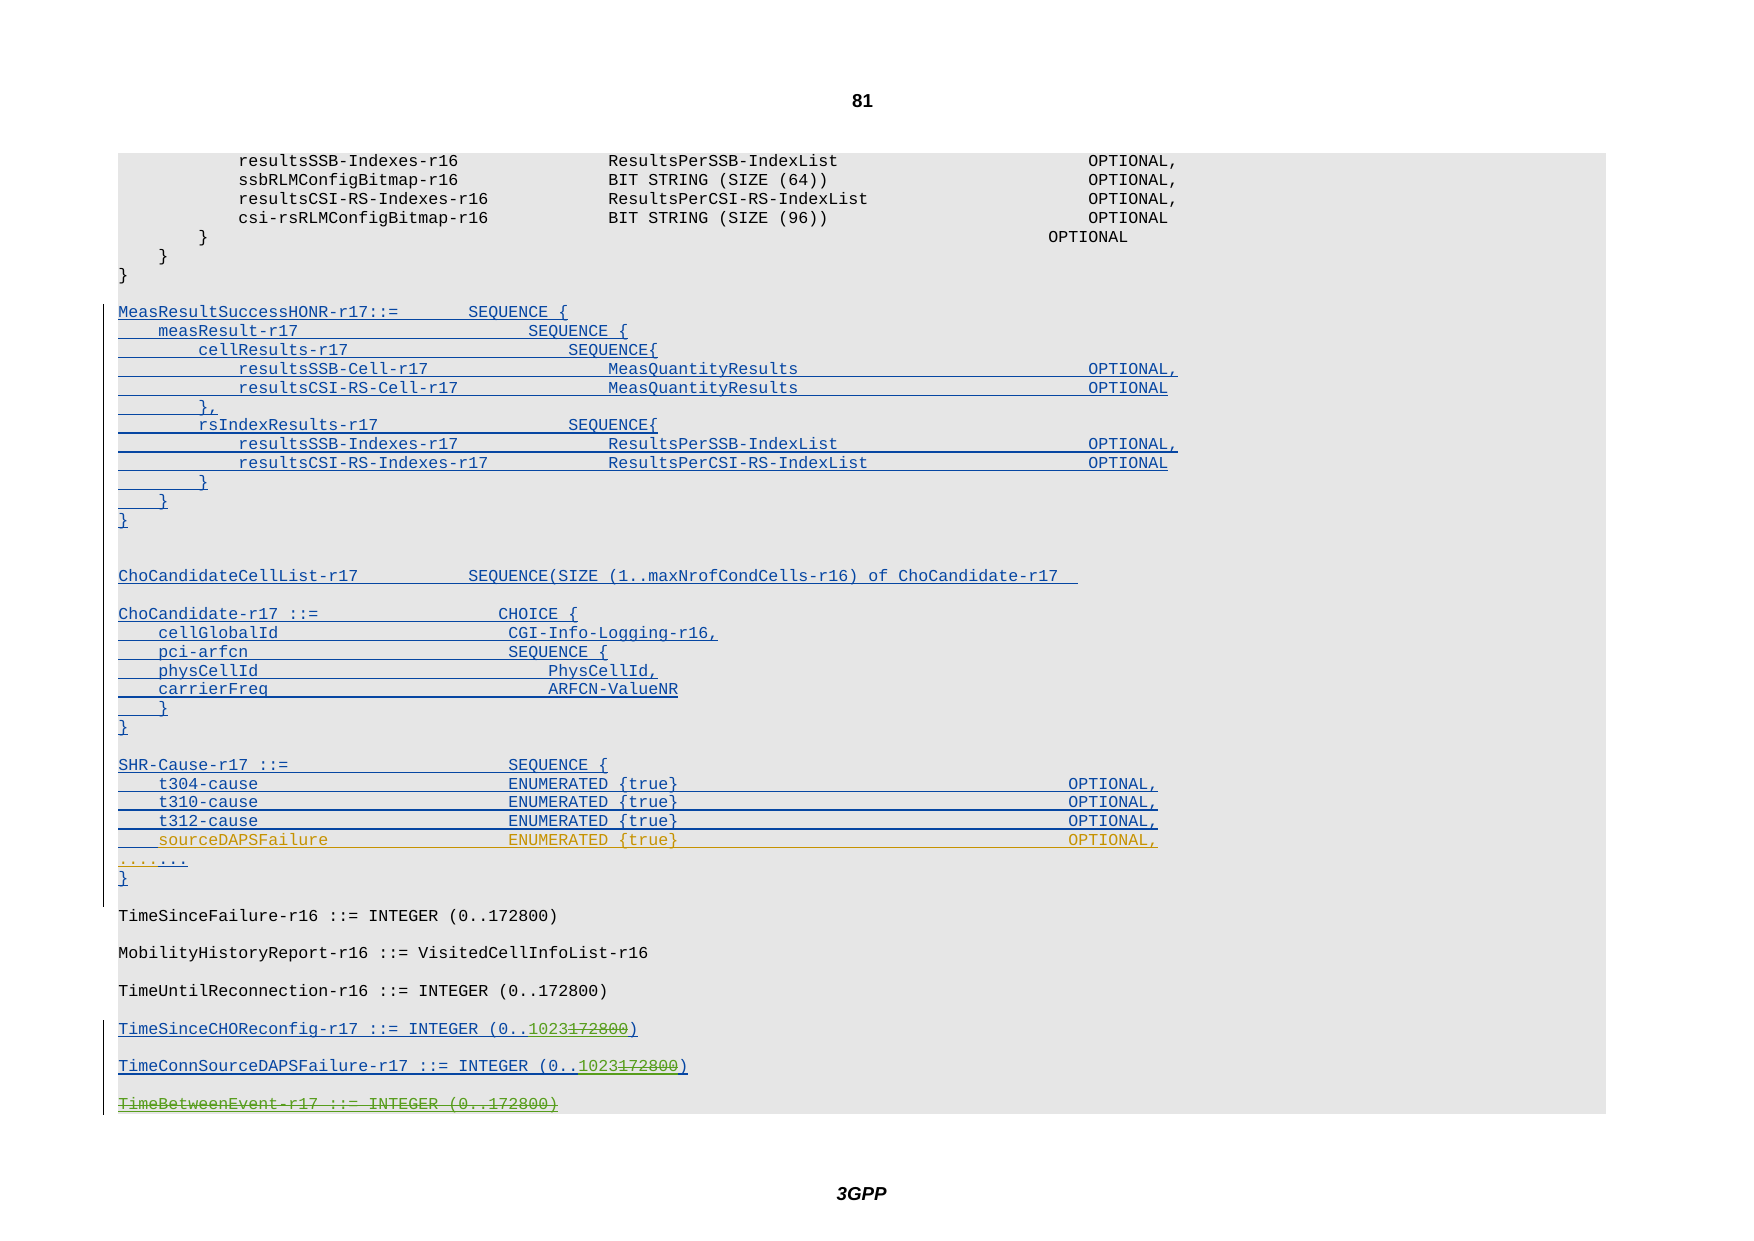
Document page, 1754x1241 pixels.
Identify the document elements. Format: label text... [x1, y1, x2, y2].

text } OPTIONAL [118, 228, 1606, 247]
text ssbRLMConfigBitmap-r16 BIT STRING (SIZE (64)) OPTIONAL, [118, 172, 1606, 191]
text } [118, 247, 1606, 266]
text TimeSinceFailure-r16 ::= INTEGER (0..172800) [118, 907, 1606, 926]
text MobilityHistoryReport-r16 ::= VisitedCellInfoList-r16 [118, 945, 1606, 964]
text } [118, 266, 1606, 285]
text TimeUntilReconnection-r16 ::= INTEGER (0..172800) [118, 983, 1606, 1001]
text csi-rsRLMConfigBitmap-r16 BIT STRING (SIZE (96)) OPTIONAL [118, 209, 1606, 228]
text resultsCSI-RS-Indexes-r16 ResultsPerCSI-RS-IndexList OPTIONAL, [118, 191, 1606, 209]
text resultsSSB-Indexes-r16 ResultsPerSSB-IndexList OPTIONAL, [118, 153, 1606, 172]
